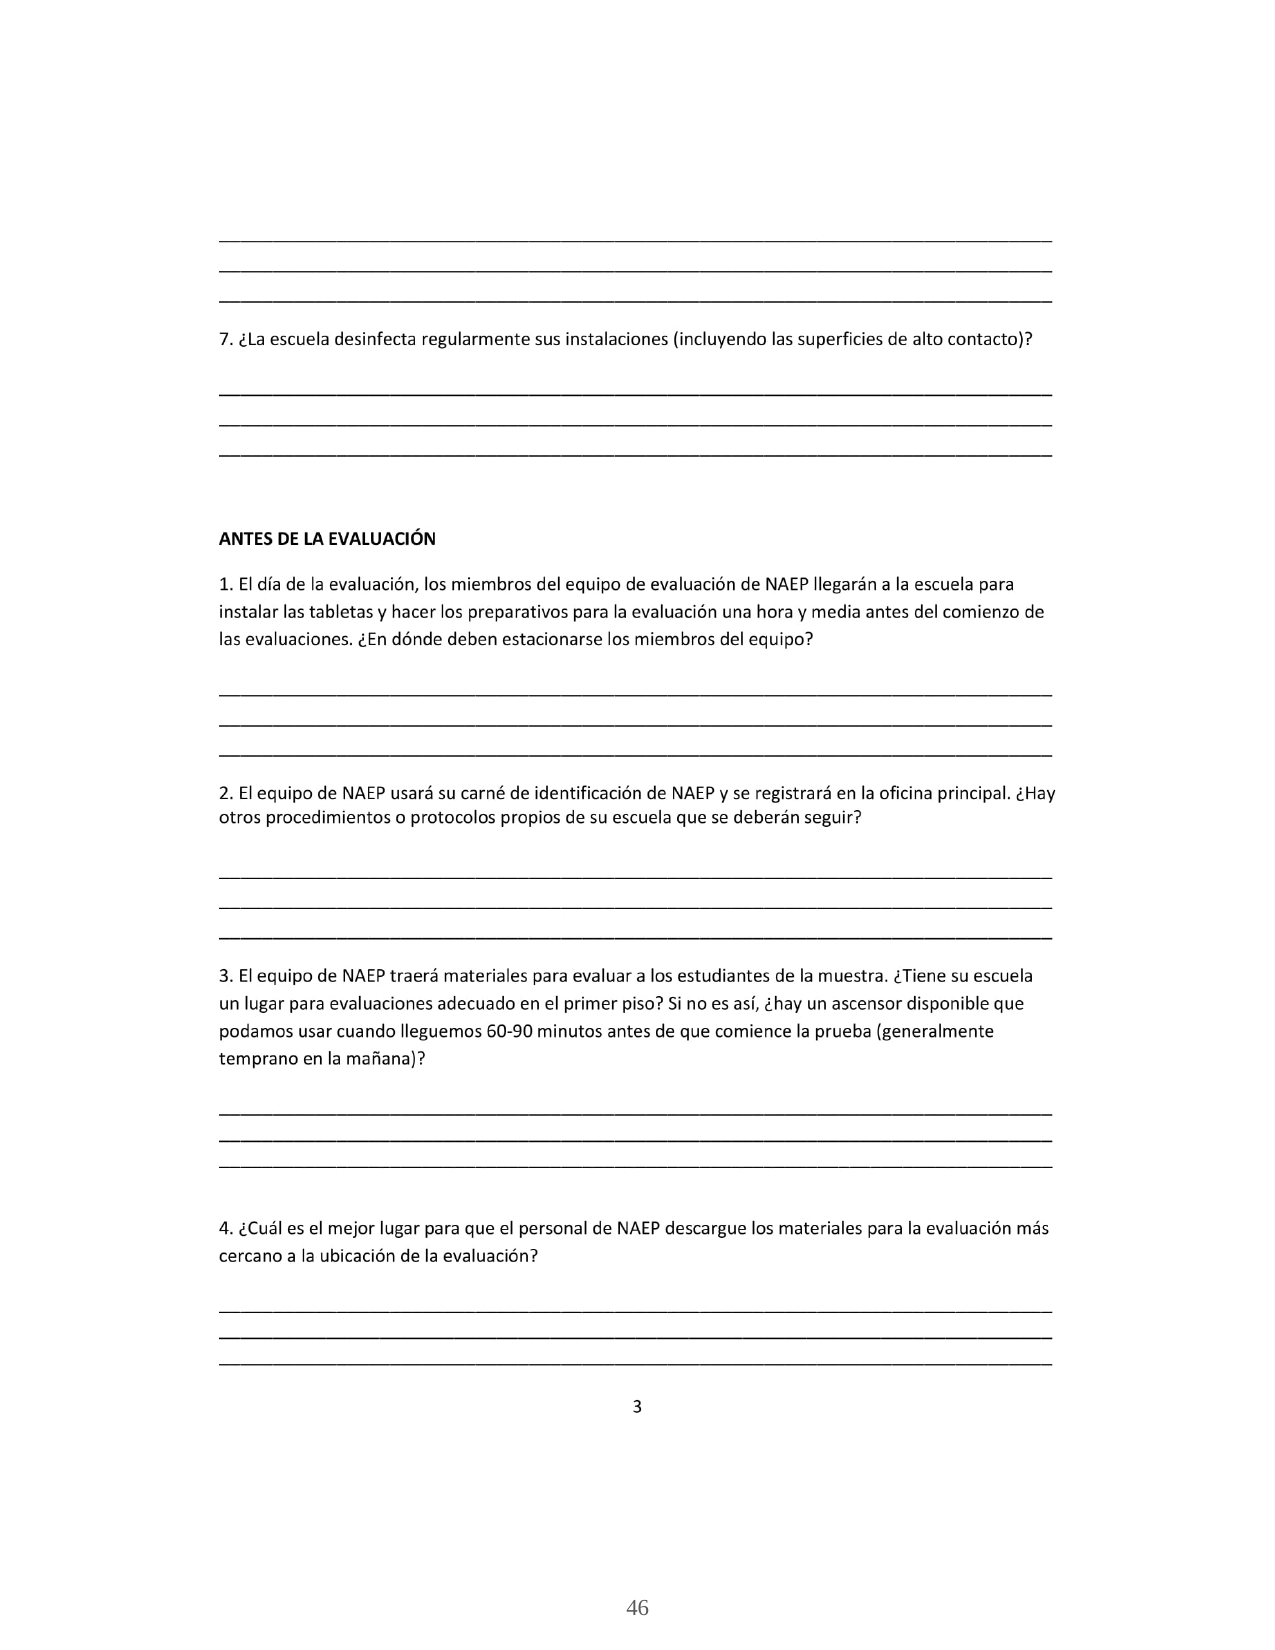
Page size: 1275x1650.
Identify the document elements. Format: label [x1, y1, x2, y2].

picture [90, 90, 1184, 1506]
